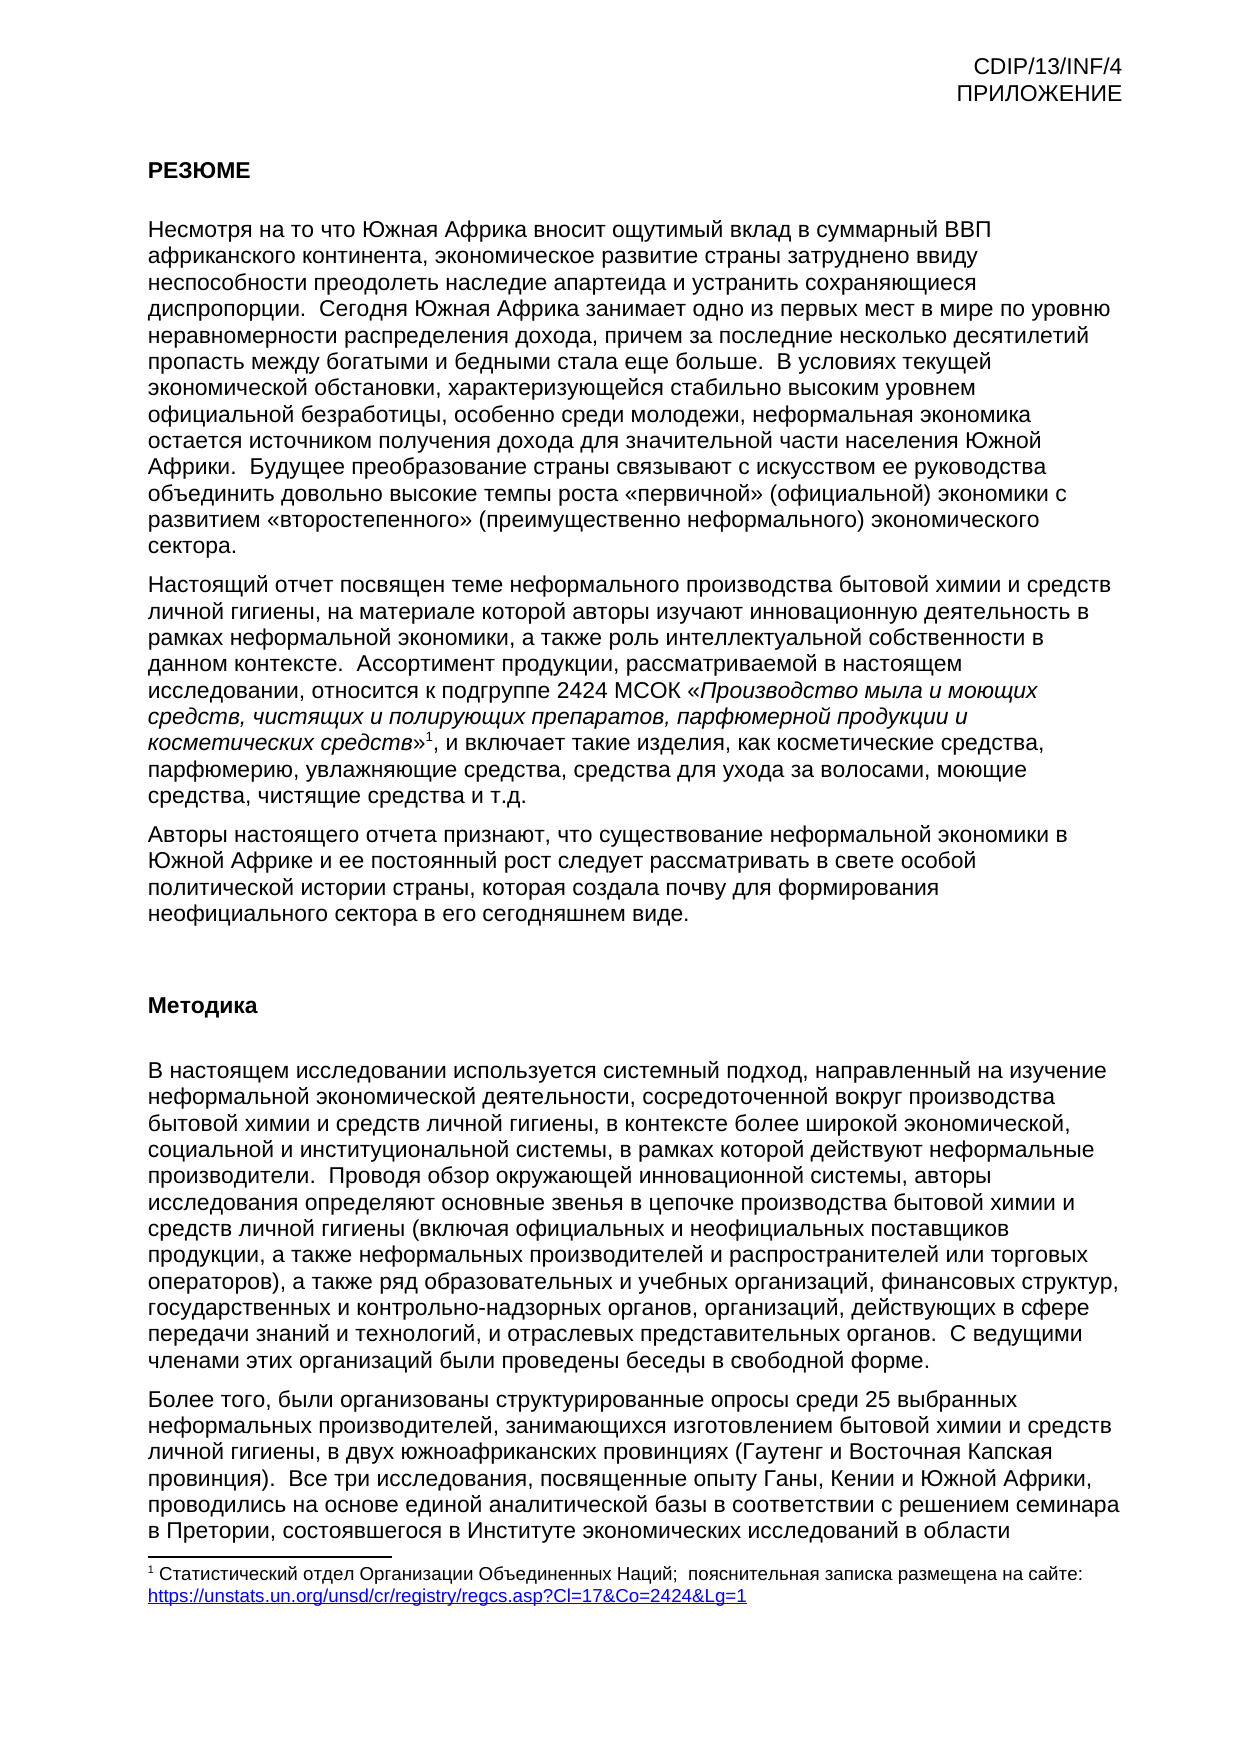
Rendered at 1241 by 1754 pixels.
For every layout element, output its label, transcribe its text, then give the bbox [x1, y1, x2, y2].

text Несмотря на то что Южная Африка вносит ощутимый вклад в суммарный ВВП африканского континента, экономическое развитие страны затруднено ввиду неспособности преодолеть наследие апартеида и устранить сохраняющиеся диспропорции. Сегодня Южная Африка занимает одно из первых мест в мире по уровню неравномерности распределения дохода, причем за последние несколько десятилетий пропасть между богатыми и бедными стала еще больше. В условиях текущей экономической обстановки, характеризующейся стабильно высоким уровнем официальной безработицы, особенно среди молодежи, неформальная экономика остается источником получения дохода для значительной части населения Южной Африки. Будущее преобразование страны связывают с искусством ее руководства объединить довольно высокие темпы роста «первичной» (официальной) экономики с развитием «второстепенного» (преимущественно неформального) экономического сектора. [148, 216, 1122, 559]
subtitle РЕЗЮМЕ [148, 157, 1122, 183]
text Настоящий отчет посвящен теме неформального производства бытовой химии и средств личной гигиены, на материале которой авторы изучают инновационную деятельность в рамках неформальной экономики, а также роль интеллектуальной собственности в данном контексте. Ассортимент продукции, рассматриваемой в настоящем исследовании, относится к подгруппе 2424 МСОК «Производство мыла и моющих средств, чистящих и полирующих препаратов, парфюмерной продукции и косметических средств», и включает такие изделия, как косметические средства, парфюмерию, увлажняющие средства, средства для ухода за волосами, моющие средства, чистящие средства и т.д. [148, 571, 1122, 808]
text В настоящем исследовании используется системный подход, направленный на изучение неформальной экономической деятельности, сосредоточенной вокруг производства бытовой химии и средств личной гигиены, в контексте более широкой экономической, социальной и институциональной системы, в рамках которой действуют неформальные производители. Проводя обзор окружающей инновационной системы, авторы исследования определяют основные звенья в цепочке производства бытовой химии и средств личной гигиены (включая официальных и неофициальных поставщиков продукции, а также неформальных производителей и распространителей или торговых операторов), а также ряд образовательных и учебных организаций, финансовых структур, государственных и контрольно-надзорных органов, организаций, действующих в сфере передачи знаний и технологий, и отраслевых представительных органов. С ведущими членами этих организаций были проведены беседы в свободной форме. [148, 1057, 1122, 1373]
text Авторы настоящего отчета признают, что существование неформальной экономики в Южной Африке и ее постоянный рост следует рассматривать в свете особой политической истории страны, которая создала почву для формирования неофициального сектора в его сегодняшнем виде. [148, 821, 1122, 926]
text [148, 1386, 1122, 1544]
text Методика [148, 992, 1122, 1018]
